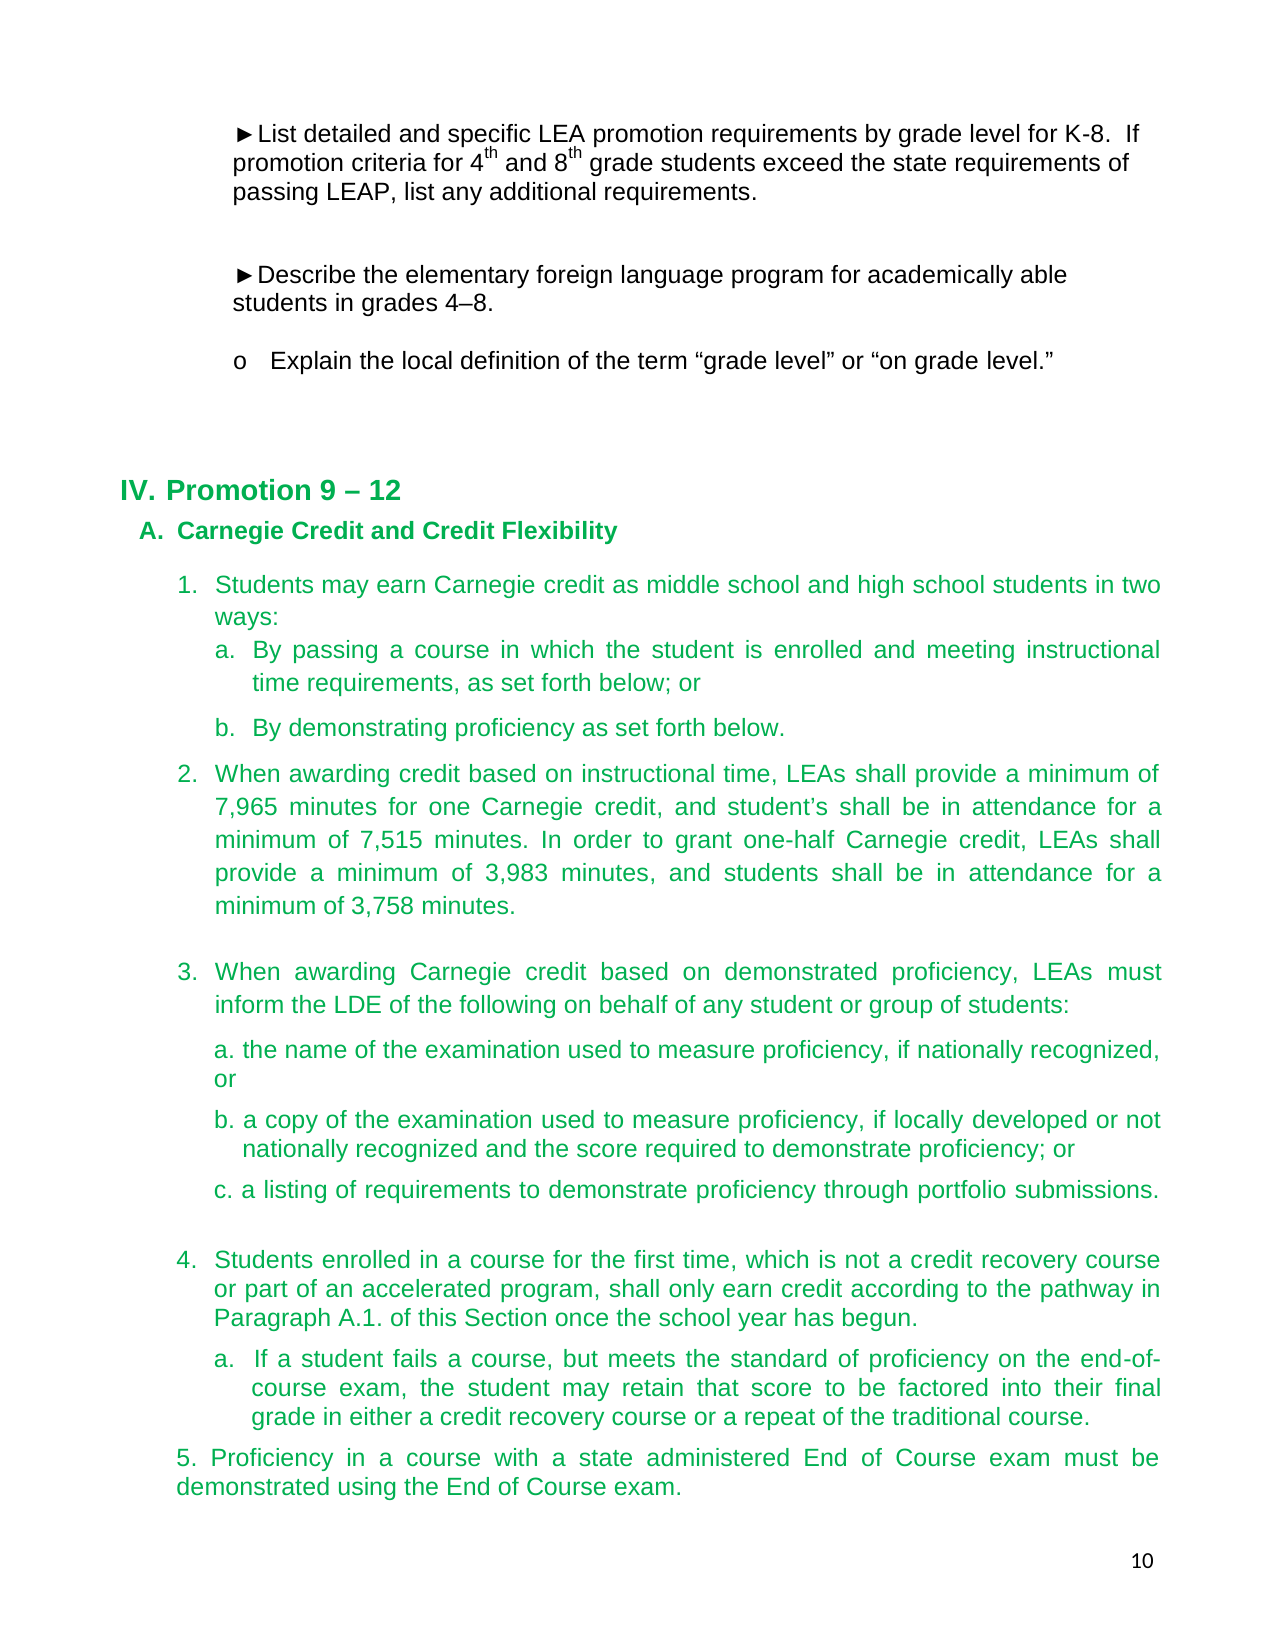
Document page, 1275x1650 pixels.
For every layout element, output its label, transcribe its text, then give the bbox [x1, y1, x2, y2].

text 3. When awarding Carnegie credit based on demonstrated proficiency, LEAs must inform the LDE of the following on behalf of any student or group of students: [177, 957, 1162, 1019]
text c. a listing of requirements to demonstrate proficiency through portfolio submissions. [214, 1175, 1160, 1204]
text a. If a student fails a course, but meets the standard of proficiency on the end-of- course exam, the student may retain that score to be factored into their final grade in either a credit recovery course or a repeat of the traditional course. [214, 1344, 1162, 1430]
text a. the name of the examination used to measure proficiency, if nationally recognized, or [214, 1035, 1160, 1093]
text ►List detailed and specific LEA promotion requirements by grade level for K-8. If promotion criteria for 4th and 8th grade students exceed the state requirements of passing LEAP, list any additional requirements. [232, 120, 1141, 206]
text A. Carnegie Credit and Credit Flexibility [139, 516, 1169, 545]
text 5. Proficiency in a course with a state administered End of Course exam must be demonstrated using the End of Course exam. [176, 1443, 1161, 1500]
text 4. Students enrolled in a course for the first time, which is not a credit recovery course or part of an accelerated program, shall only earn credit according to the pathway in Paragraph A.1. of this Section once the school year has begun. [176, 1245, 1161, 1331]
text ►Describe the elementary foreign language program for academically able students in grades 4–8. [232, 259, 1070, 317]
text b. By demonstrating proficiency as set forth below. [214, 713, 787, 742]
text o Explain the local definition of the term “grade level” or “on grade level.” [232, 346, 1169, 377]
text 7,965 minutes for one Carnegie credit, and student’s shall be in attendance for a minimum of 7,515 minutes. In order to grant one-half Carnegie credit, LEAs shall provide a minimum of 3,983 minutes, and students shall be in attendance for a minimum of 3,758 minutes. [214, 792, 1162, 920]
text 1. Students may earn Carnegie credit as middle school and high school students in two ways: [177, 569, 1161, 631]
text b. a copy of the examination used to measure proficiency, if locally developed or not nationally recognized and the score required to demonstrate proficiency; or [214, 1105, 1162, 1163]
text IV. Promotion 9 – 12 [120, 473, 1169, 507]
text 2. When awarding credit based on instructional time, LEAs shall provide a minimum of [177, 759, 1169, 788]
text a. By passing a course in which the student is enrolled and meeting instructional time requirements, as set forth below; or [214, 635, 1161, 697]
